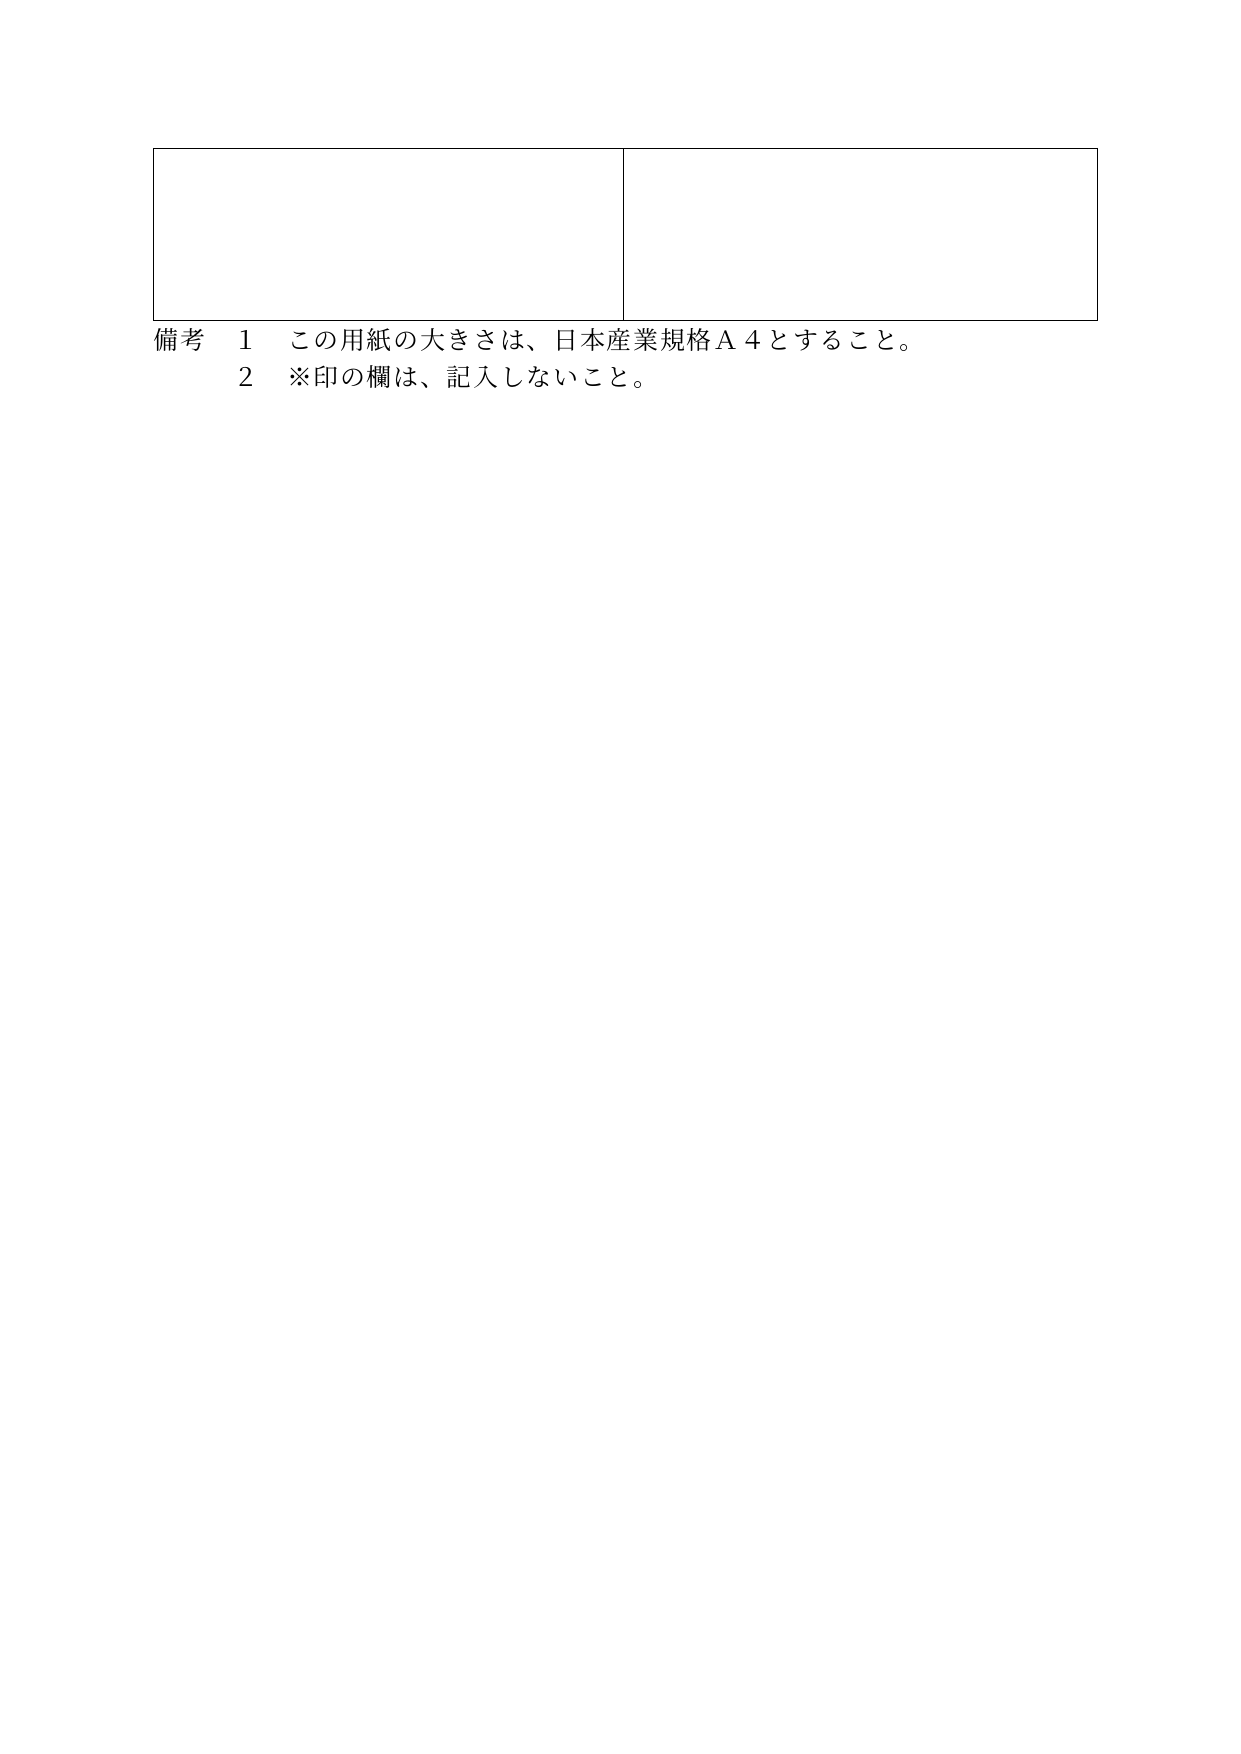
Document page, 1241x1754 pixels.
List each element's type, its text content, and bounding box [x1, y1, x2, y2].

table_cell [154, 149, 623, 320]
text ２ ※印の欄は、記入しないこと。 [153, 357, 1087, 394]
text 備考 １ この用紙の大きさは、日本産業規格Ａ４とすること。 [153, 321, 1087, 357]
table_cell [624, 149, 1097, 320]
